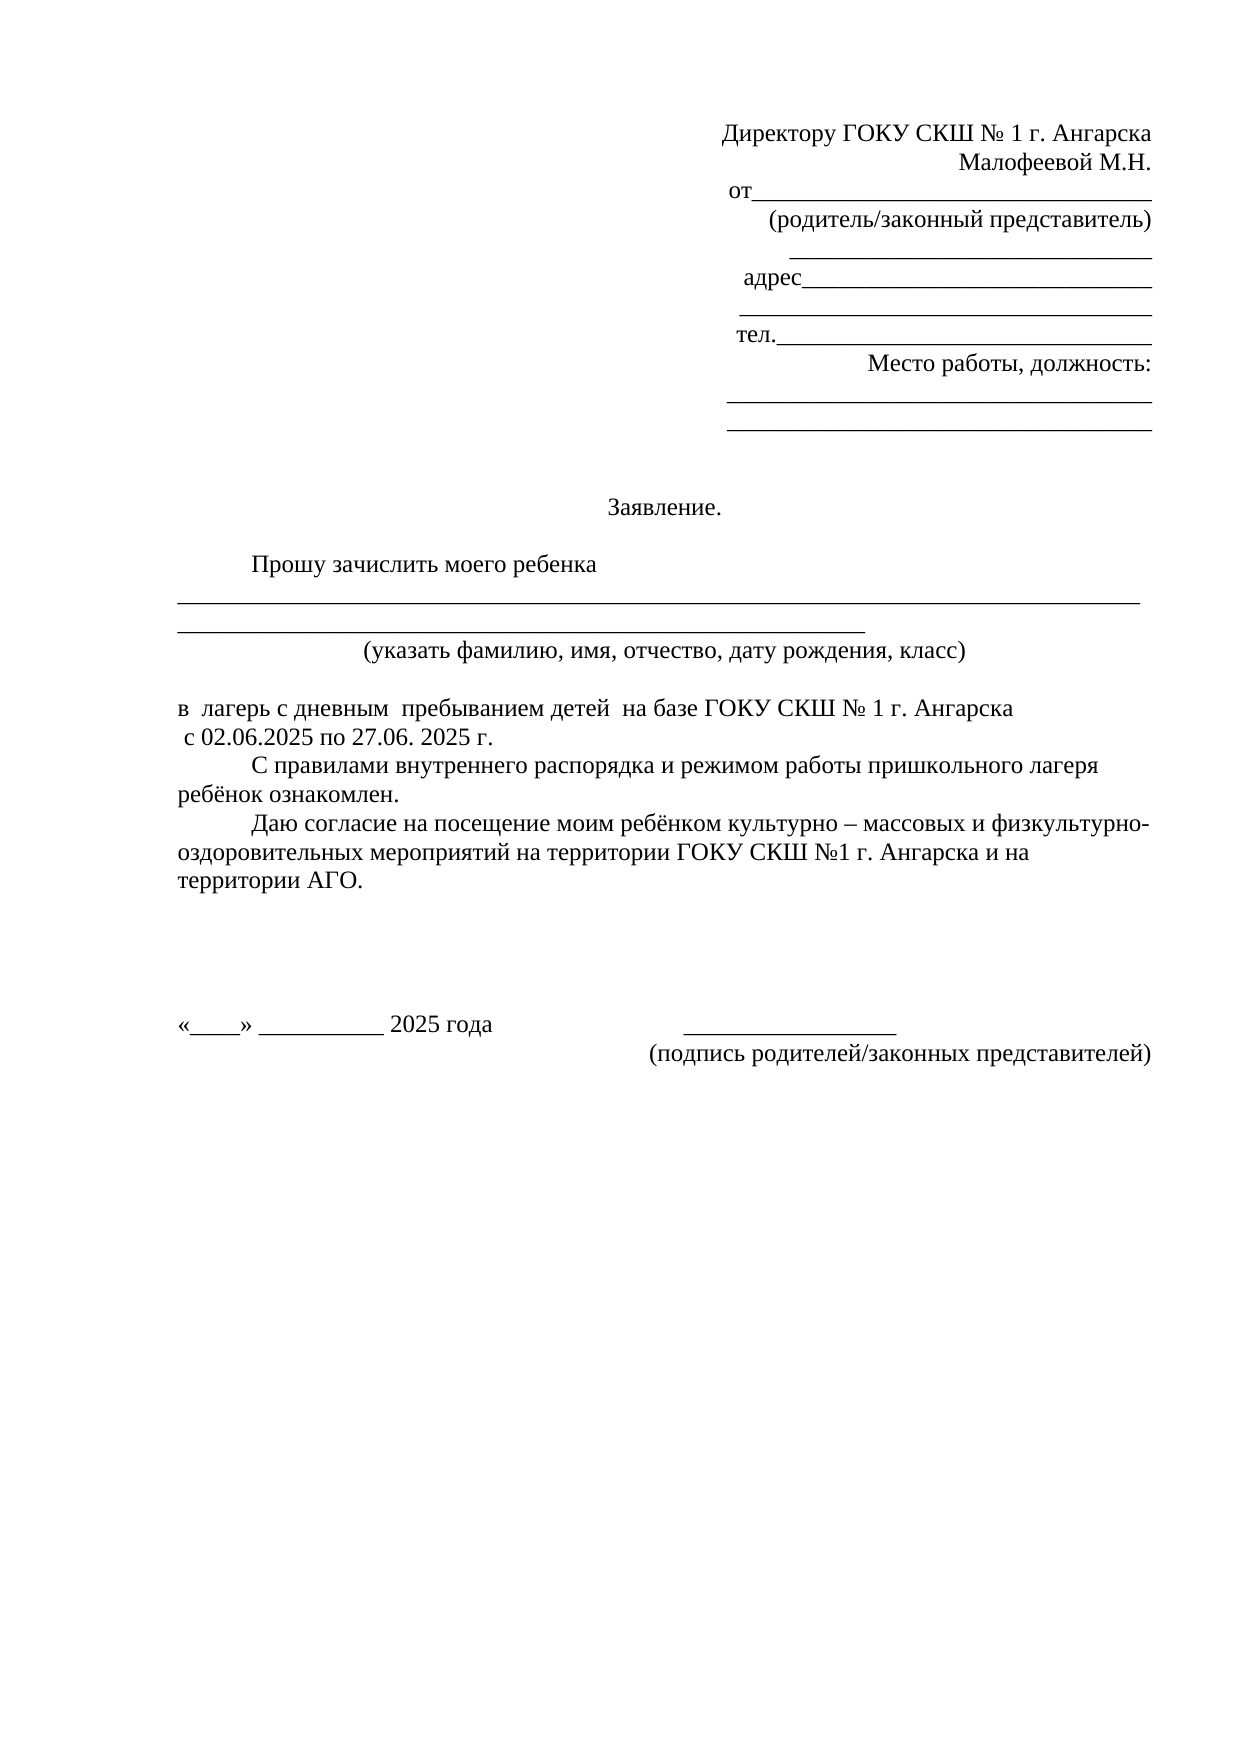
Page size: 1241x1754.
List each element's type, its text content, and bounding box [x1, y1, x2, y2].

text __________________________________ [177, 377, 1152, 406]
text в лагерь с дневным пребыванием детей на базе ГОКУ СКШ № 1 г. Ангарска [177, 693, 1152, 722]
text Директору ГОКУ СКШ № 1 г. Ангарска [177, 118, 1152, 147]
text С правилами внутреннего распорядка и режимом работы пришкольного лагеря ребёнок ознакомлен. [177, 751, 1152, 808]
text тел.______________________________ [177, 319, 1152, 348]
text (родитель/законный представитель) [177, 204, 1152, 233]
text с 02.06.2025 по 27.06. 2025 г. [177, 722, 1152, 751]
text _____________________________ [177, 233, 1152, 262]
text (указать фамилию, имя, отчество, дату рождения, класс) [177, 636, 1152, 664]
text адрес____________________________ [177, 262, 1152, 291]
text __________________________________ [177, 406, 1152, 434]
text «____» __________ 2025 года _________________ [177, 1009, 1152, 1038]
text _________________________________ [177, 291, 1152, 319]
text Даю согласие на посещение моим ребёнком культурно – массовых и физкультурно-оздоровительных мероприятий на территории ГОКУ СКШ №1 г. Ангарска и на территории АГО. [177, 808, 1152, 894]
text Заявление. [177, 492, 1152, 521]
text от________________________________ [177, 176, 1152, 204]
text Прошу зачислить моего ребенка ____________________________________________________________________________________________________________________________________ [177, 549, 1152, 636]
text Место работы, должность: [177, 348, 1152, 377]
text (подпись родителей/законных представителей) [177, 1038, 1152, 1067]
text Малофеевой М.Н. [177, 147, 1152, 176]
